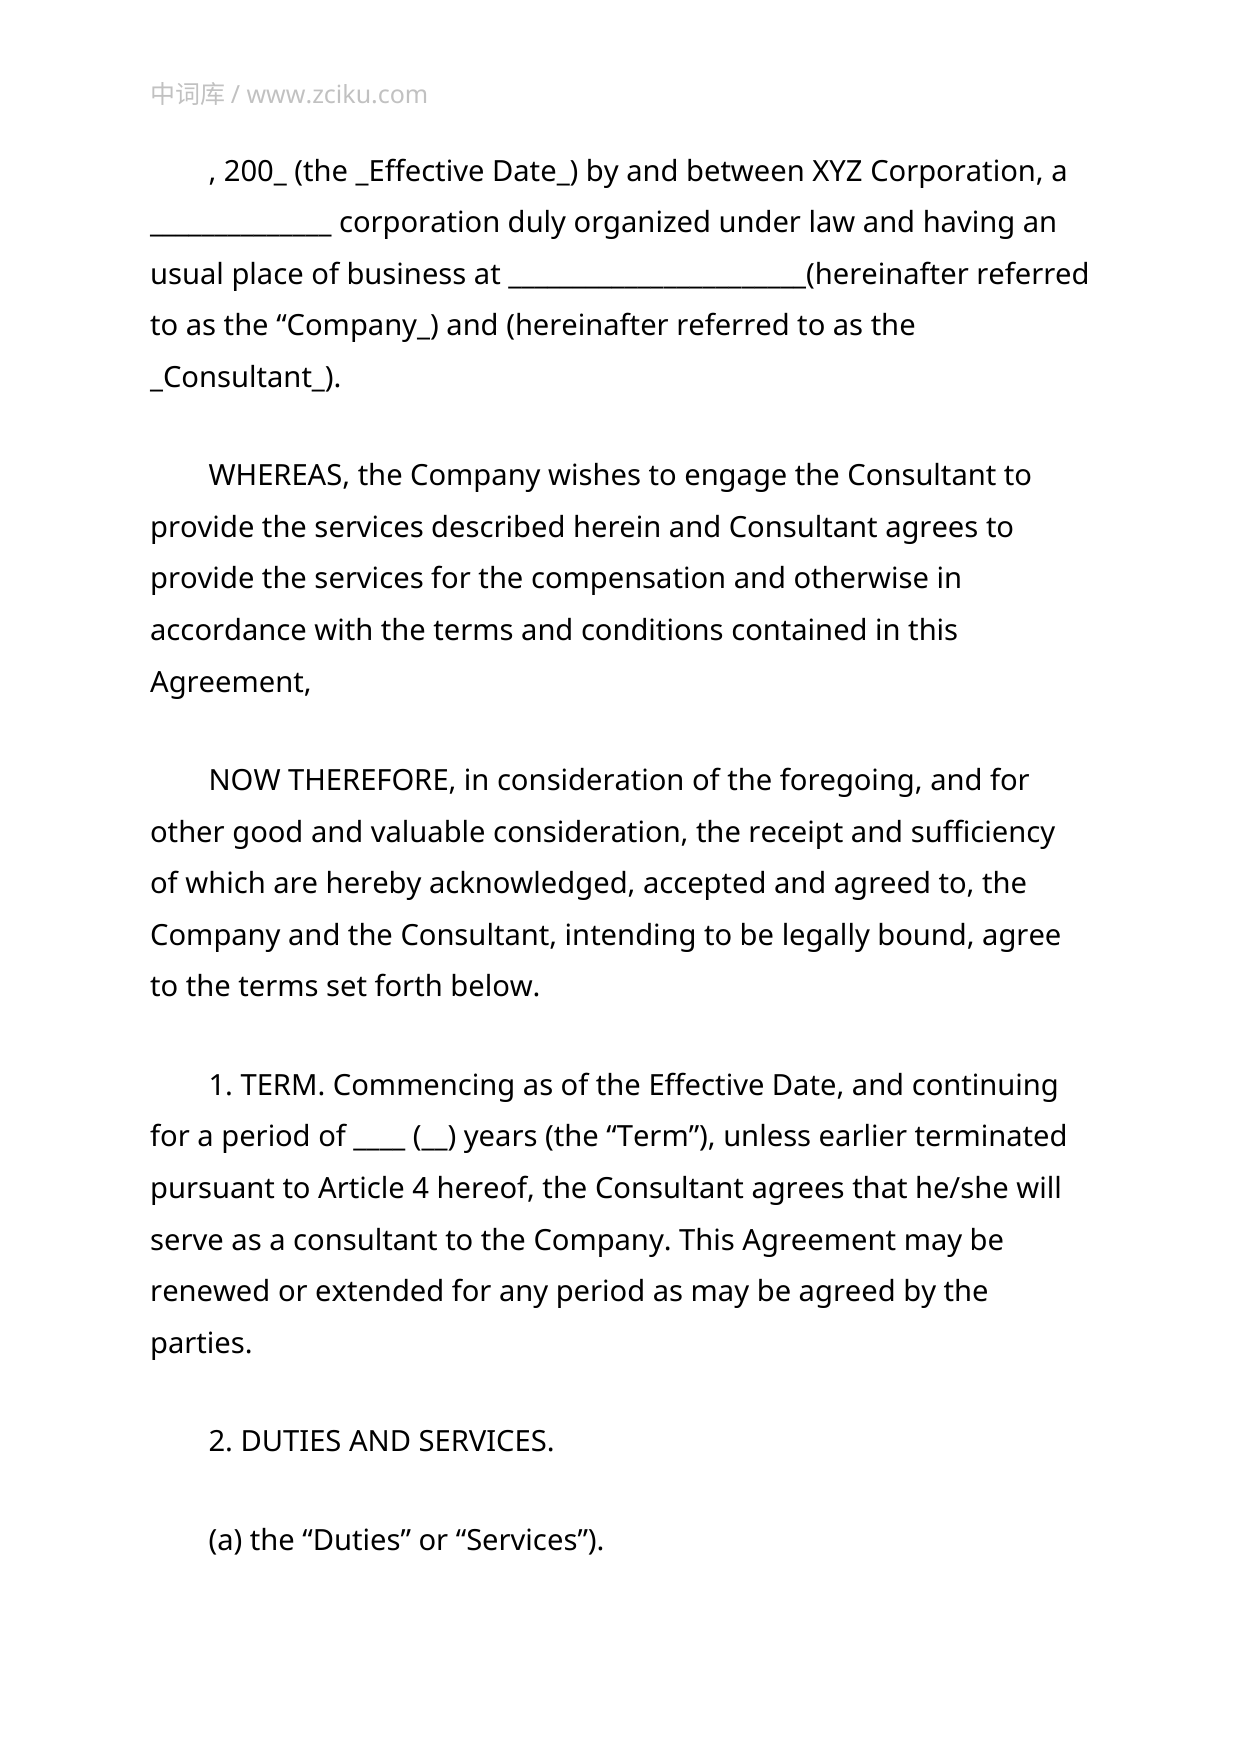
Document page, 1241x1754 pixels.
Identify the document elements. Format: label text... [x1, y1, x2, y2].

text (a) the “Duties” or “Services”). [150, 1519, 1090, 1558]
text NOW THEREFORE, in consideration of the foregoing, and for other good and valuable consideration, the receipt and sufficiency of which are hereby acknowledged, accepted and agreed to, the Company and the Consultant, intending to be legally bound, agree to the terms set forth below. [150, 759, 1090, 1005]
text , 200_ (the _Effective Date_) by and between XYZ Corporation, a ______________ corporation duly organized under law and having an usual place of business at _______________________(hereinafter referred to as the “Company_) and (hereinafter referred to as the _Consultant_). [150, 150, 1090, 396]
text 1. TERM. Commencing as of the Effective Date, and continuing for a period of ____ (__) years (the “Term”), unless earlier terminated pursuant to Article 4 hereof, the Consultant agrees that he/she will serve as a consultant to the Company. This Agreement may be renewed or extended for any period as may be agreed by the parties. [150, 1064, 1090, 1362]
text 2. DUTIES AND SERVICES. [150, 1420, 1090, 1460]
text WHEREAS, the Company wishes to engage the Consultant to provide the services described herein and Consultant agrees to provide the services for the compensation and otherwise in accordance with the terms and conditions contained in this Agreement, [150, 455, 1090, 701]
